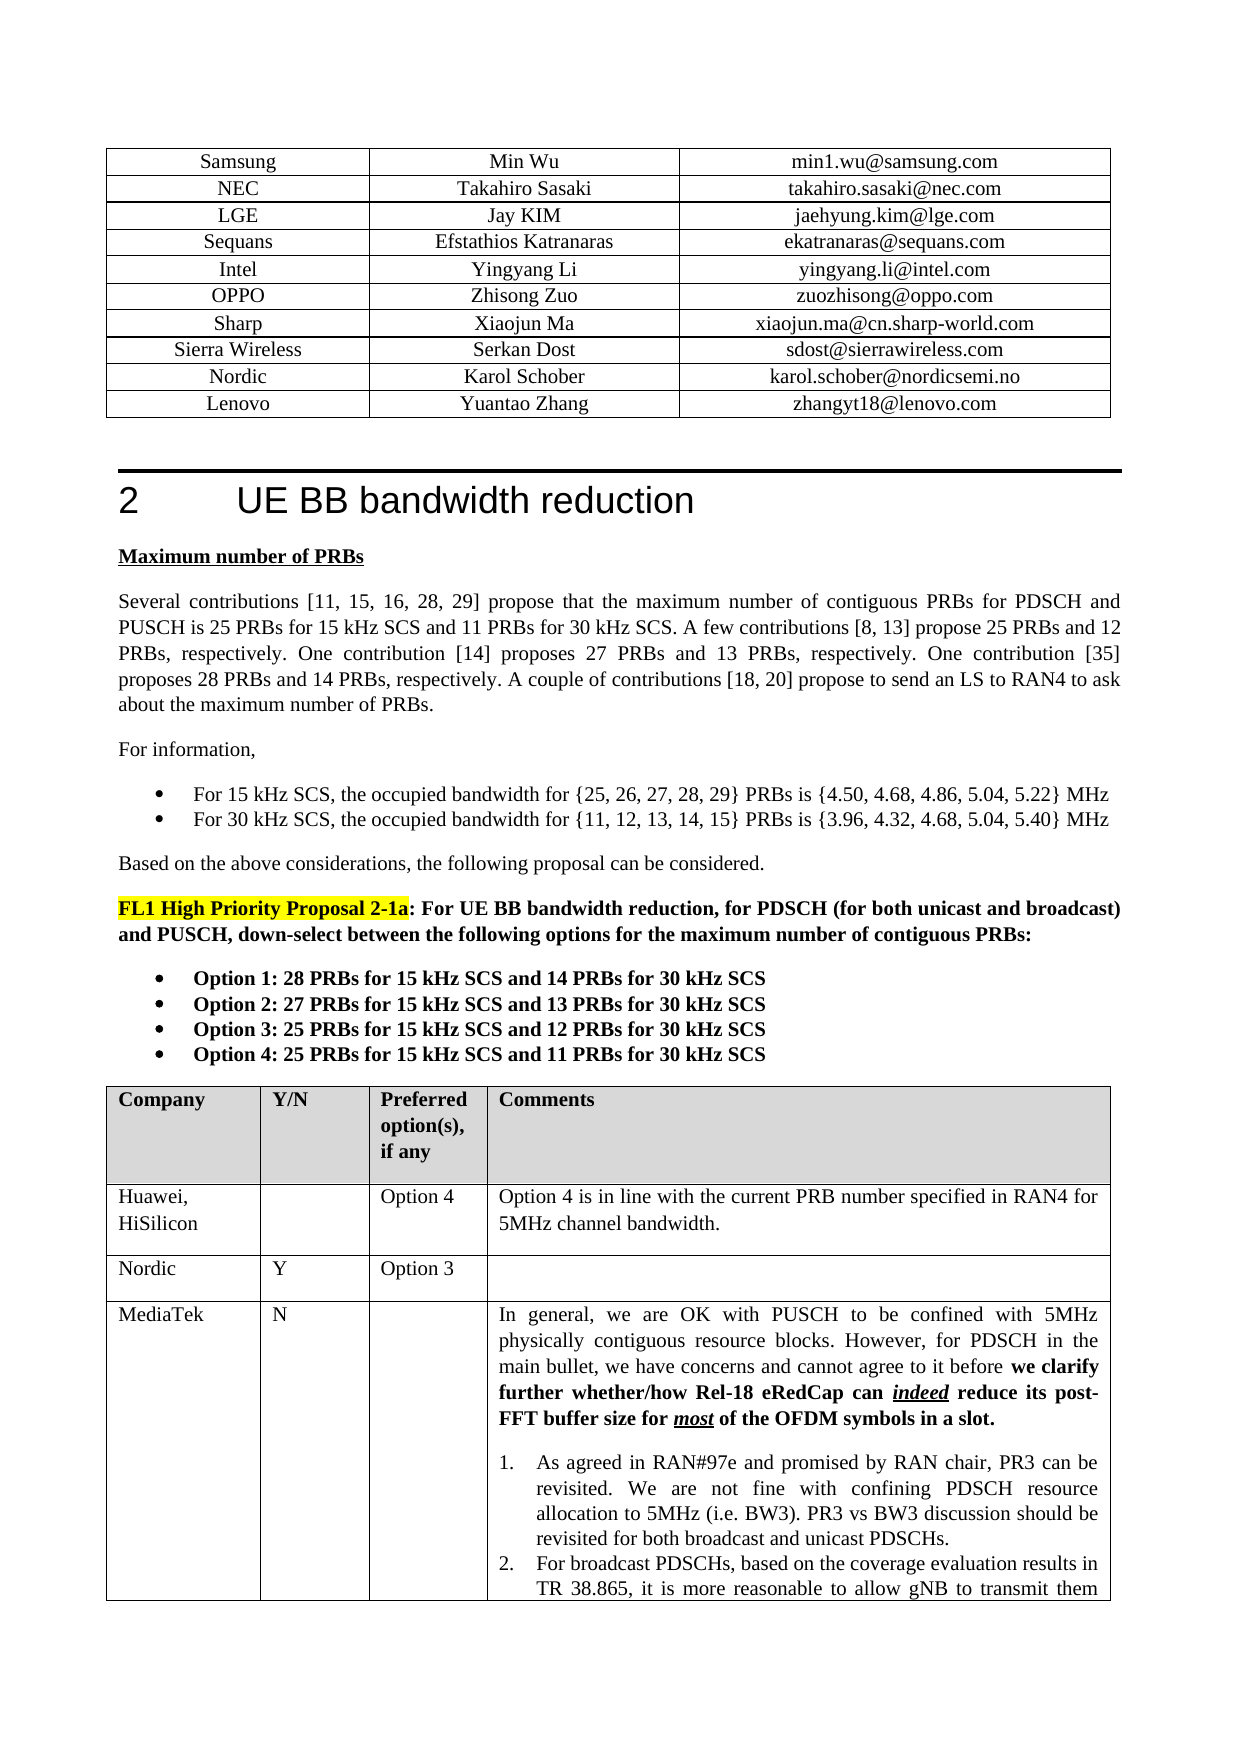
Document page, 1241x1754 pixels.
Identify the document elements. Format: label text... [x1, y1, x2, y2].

table_cell takahiro.sasaki@nec.com [680, 176, 1110, 201]
table_cell Option 4 is in line with the current PRB number specified in RAN4 for 5MHz channel bandwidth. [488, 1185, 1110, 1255]
list Option 2: 27 PRBs for 15 kHz SCS and 13 PRBs for 30 kHz SCS [156, 991, 1122, 1016]
table_cell Huawei, HiSilicon [107, 1185, 260, 1255]
table_cell Samsung [107, 149, 369, 174]
list For 15 kHz SCS, the occupied bandwidth for {25, 26, 27, 28, 29} PRBs is {4.50, 4.68, 4.86, 5.04, 5.22} MHz [156, 782, 1122, 806]
text Based on the above considerations, the following proposal can be considered. [118, 851, 1122, 875]
table_cell Jay KIM [370, 203, 679, 228]
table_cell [488, 1302, 1110, 1600]
table_cell OPPO [107, 284, 369, 309]
table_cell Nordic [107, 364, 369, 390]
table_cell min1.wu@samsung.com [680, 149, 1110, 174]
table_cell zuozhisong@oppo.com [680, 284, 1110, 309]
subtitle 2 UE BB bandwidth reduction [118, 473, 1122, 522]
table_cell Option 4 [370, 1185, 487, 1255]
table_cell [370, 1302, 487, 1600]
table_cell [488, 1256, 1110, 1301]
table_cell LGE [107, 203, 369, 228]
table_cell Y [261, 1256, 369, 1301]
table_cell [261, 1185, 369, 1255]
list Option 1: 28 PRBs for 15 kHz SCS and 14 PRBs for 30 kHz SCS [156, 966, 1122, 990]
table_cell Sierra Wireless [107, 338, 369, 363]
table_cell Nordic [107, 1256, 260, 1301]
table_cell Zhisong Zuo [370, 284, 679, 309]
table_cell Sharp [107, 310, 369, 336]
table_cell yingyang.li@intel.com [680, 256, 1110, 282]
table_cell Lenovo [107, 391, 369, 417]
table_cell sdost@sierrawireless.com [680, 338, 1110, 363]
table_header Comments [488, 1087, 1110, 1183]
table_cell ekatranaras@sequans.com [680, 230, 1110, 255]
table_cell xiaojun.ma@cn.sharp-world.com [680, 310, 1110, 336]
text For information, [118, 737, 1122, 761]
list Option 4: 25 PRBs for 15 kHz SCS and 11 PRBs for 30 kHz SCS [156, 1042, 1122, 1066]
table_cell karol.schober@nordicsemi.no [680, 364, 1110, 390]
table_cell Sequans [107, 230, 369, 255]
text Several contributions [11, 15, 16, 28, 29] propose that the maximum number of contiguous PRBs for PDSCH and PUSCH is 25 PRBs for 15 kHz SCS and 11 PRBs for 30 kHz SCS. A few contributions [8, 13] propose 25 PRBs and 12 PRBs, respectively. One contribution [14] proposes 27 PRBs and 13 PRBs, respectively. One contribution [35] proposes 28 PRBs and 14 PRBs, respectively. A couple of contributions [18, 20] propose to send an LS to RAN4 to ask about the maximum number of PRBs. [118, 589, 1122, 716]
table_cell N [261, 1302, 369, 1600]
table_cell Yuantao Zhang [370, 391, 679, 417]
table_cell jaehyung.kim@lge.com [680, 203, 1110, 228]
table_cell Karol Schober [370, 364, 679, 390]
table_header Preferred option(s), if any [370, 1087, 487, 1183]
list Option 3: 25 PRBs for 15 kHz SCS and 12 PRBs for 30 kHz SCS [156, 1017, 1122, 1041]
text FL1 High Priority Proposal 2-1a: For UE BB bandwidth reduction, for PDSCH (for both unicast and broadcast) and PUSCH, down-select between the following options for the maximum number of contiguous PRBs: [118, 896, 1122, 946]
table_cell Xiaojun Ma [370, 310, 679, 336]
table_cell zhangyt18@lenovo.com [680, 391, 1110, 417]
table_header Company [107, 1087, 260, 1183]
table_cell Min Wu [370, 149, 679, 174]
list For 30 kHz SCS, the occupied bandwidth for {11, 12, 13, 14, 15} PRBs is {3.96, 4.32, 4.68, 5.04, 5.40} MHz [156, 807, 1122, 831]
table_cell Intel [107, 256, 369, 282]
text Maximum number of PRBs [118, 544, 1122, 568]
table_cell NEC [107, 176, 369, 201]
table_cell Takahiro Sasaki [370, 176, 679, 201]
table_header Y/N [261, 1087, 369, 1183]
table_cell Serkan Dost [370, 338, 679, 363]
table_cell Option 3 [370, 1256, 487, 1301]
table_cell Yingyang Li [370, 256, 679, 282]
table_cell Efstathios Katranaras [370, 230, 679, 255]
table_cell MediaTek [107, 1302, 260, 1600]
